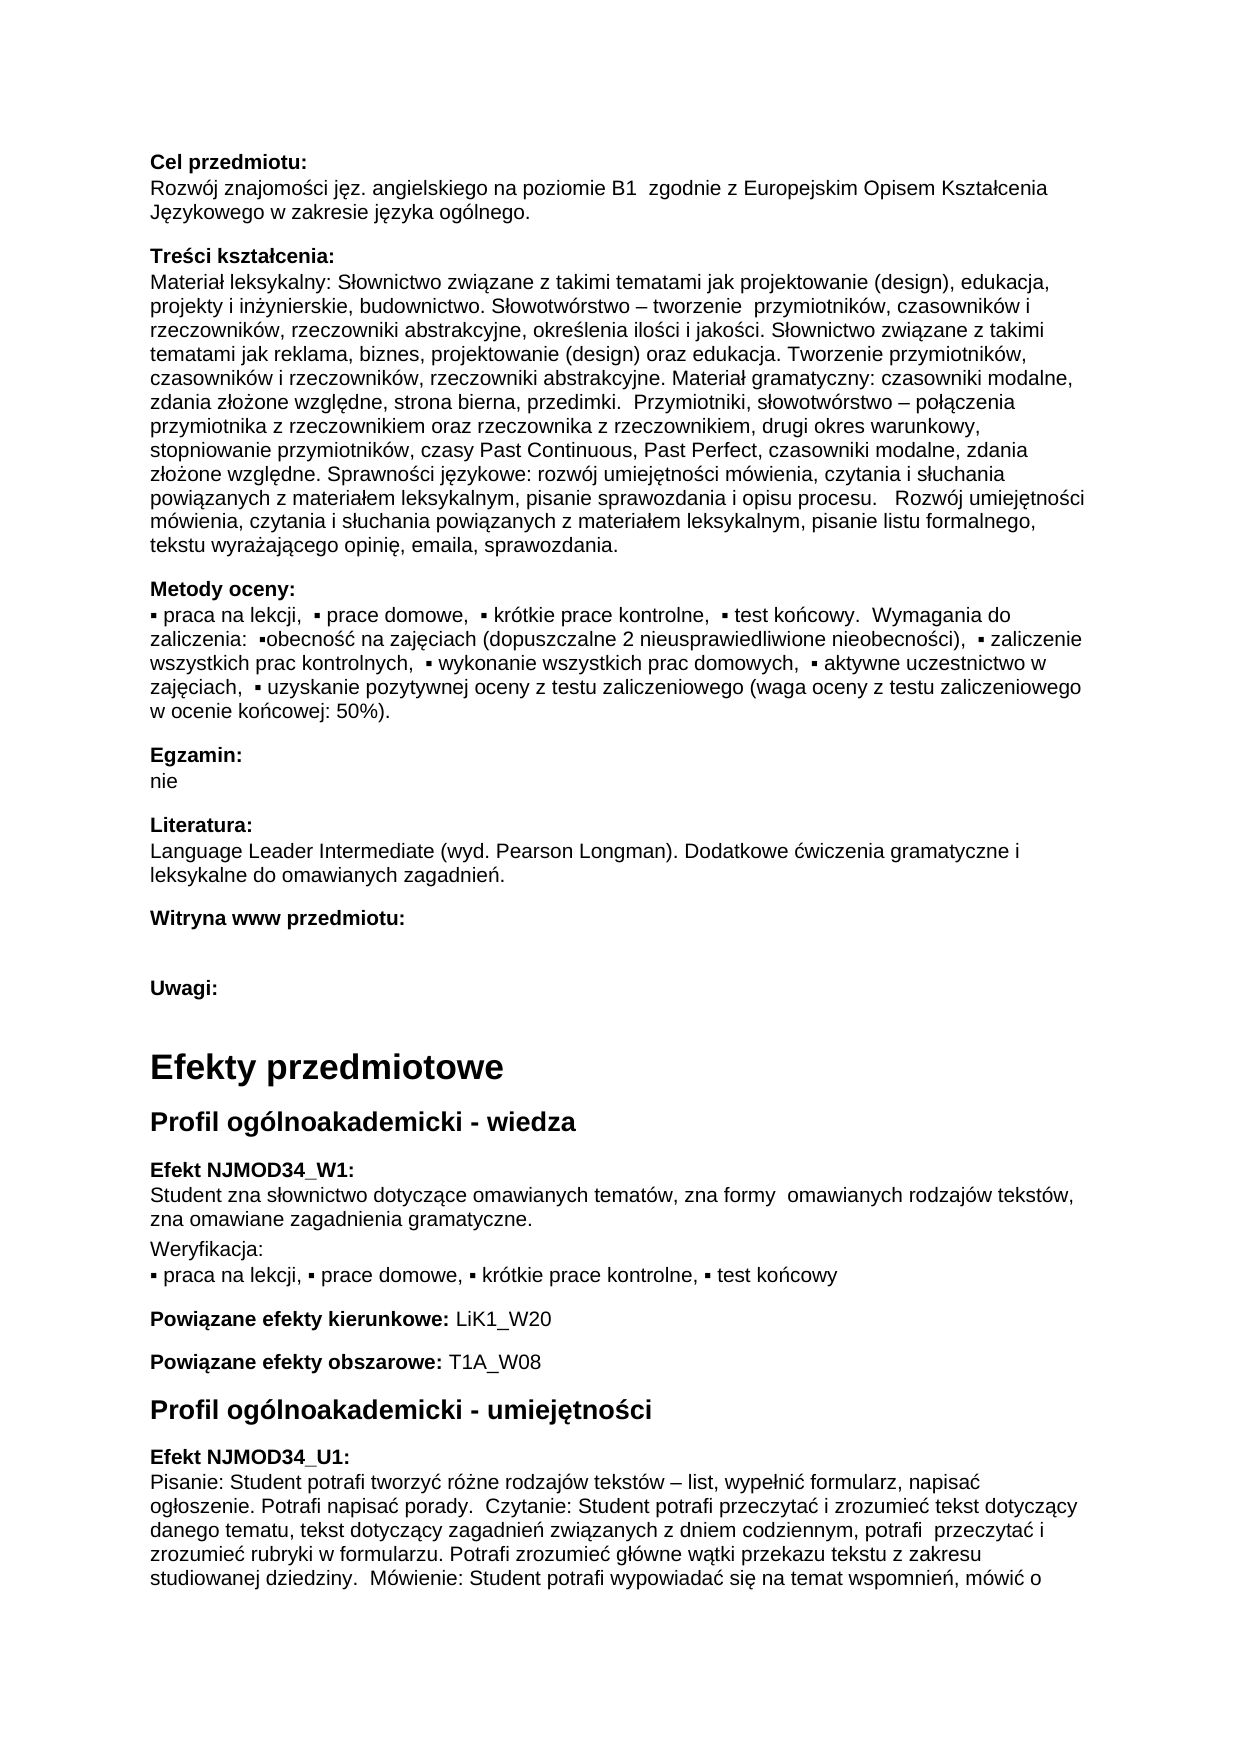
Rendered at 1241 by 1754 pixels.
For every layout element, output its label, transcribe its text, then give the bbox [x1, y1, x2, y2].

text Weryfikacja: [150, 1237, 1090, 1261]
text Witryna www przedmiotu: [150, 906, 1090, 930]
text ▪ praca na lekcji, ▪ prace domowe, ▪ krótkie prace kontrolne, ▪ test końcowy [150, 1263, 1090, 1287]
text ▪ praca na lekcji, ▪ prace domowe, ▪ krótkie prace kontrolne, ▪ test końcowy. Wymagania do zaliczenia: ▪obecność na zajęciach (dopuszczalne 2 nieusprawiedliwione nieobecności), ▪ zaliczenie wszystkich prac kontrolnych, ▪ wykonanie wszystkich prac domowych, ▪ aktywne uczestnictwo w zajęciach, ▪ uzyskanie pozytywnej oceny z testu zaliczeniowego (waga oceny z testu zaliczeniowego w ocenie końcowej: 50%). [150, 603, 1090, 723]
text Cel przedmiotu: [150, 150, 1090, 174]
text Language Leader Intermediate (wyd. Pearson Longman). Dodatkowe ćwiczenia gramatyczne i leksykalne do omawianych zagadnień. [150, 838, 1090, 886]
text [150, 1470, 1090, 1590]
text Metody oceny: [150, 577, 1090, 601]
subtitle Efekty przedmiotowe [150, 1046, 1090, 1087]
text Uwagi: [150, 976, 1090, 1000]
text Materiał leksykalny: Słownictwo związane z takimi tematami jak projektowanie (design), edukacja, projekty i inżynierskie, budownictwo. Słowotwórstwo – tworzenie przymiotników, czasowników i rzeczowników, rzeczowniki abstrakcyjne, określenia ilości i jakości. Słownictwo związane z takimi tematami jak reklama, biznes, projektowanie (design) oraz edukacja. Tworzenie przymiotników, czasowników i rzeczowników, rzeczowniki abstrakcyjne. Materiał gramatyczny: czasowniki modalne, zdania złożone względne, strona bierna, przedimki. Przymiotniki, słowotwórstwo – połączenia przymiotnika z rzeczownikiem oraz rzeczownika z rzeczownikiem, drugi okres warunkowy, stopniowanie przymiotników, czasy Past Continuous, Past Perfect, czasowniki modalne, zdania złożone względne. Sprawności językowe: rozwój umiejętności mówienia, czytania i słuchania powiązanych z materiałem leksykalnym, pisanie sprawozdania i opisu procesu. Rozwój umiejętności mówienia, czytania i słuchania powiązanych z materiałem leksykalnym, pisanie listu formalnego, tekstu wyrażającego opinię, emaila, sprawozdania. [150, 270, 1090, 557]
text Rozwój znajomości jęz. angielskiego na poziomie B1 zgodnie z Europejskim Opisem Kształcenia Językowego w zakresie języka ogólnego. [150, 176, 1090, 224]
text Egzamin: [150, 743, 1090, 767]
text nie [150, 769, 1090, 793]
text Student zna słownictwo dotyczące omawianych tematów, zna formy omawianych rodzajów tekstów, zna omawiane zagadnienia gramatyczne. [150, 1182, 1090, 1230]
text Powiązane efekty obszarowe: T1A_W08 [150, 1350, 1090, 1374]
text Efekt NJMOD34_W1: [150, 1157, 1090, 1181]
text Powiązane efekty kierunkowe: LiK1_W20 [150, 1306, 1090, 1330]
text Literatura: [150, 812, 1090, 836]
text Treści kształcenia: [150, 244, 1090, 268]
subtitle Profil ogólnoakademicki - wiedza [150, 1106, 1090, 1138]
subtitle Profil ogólnoakademicki - umiejętności [150, 1394, 1090, 1425]
text Efekt NJMOD34_U1: [150, 1445, 1090, 1469]
